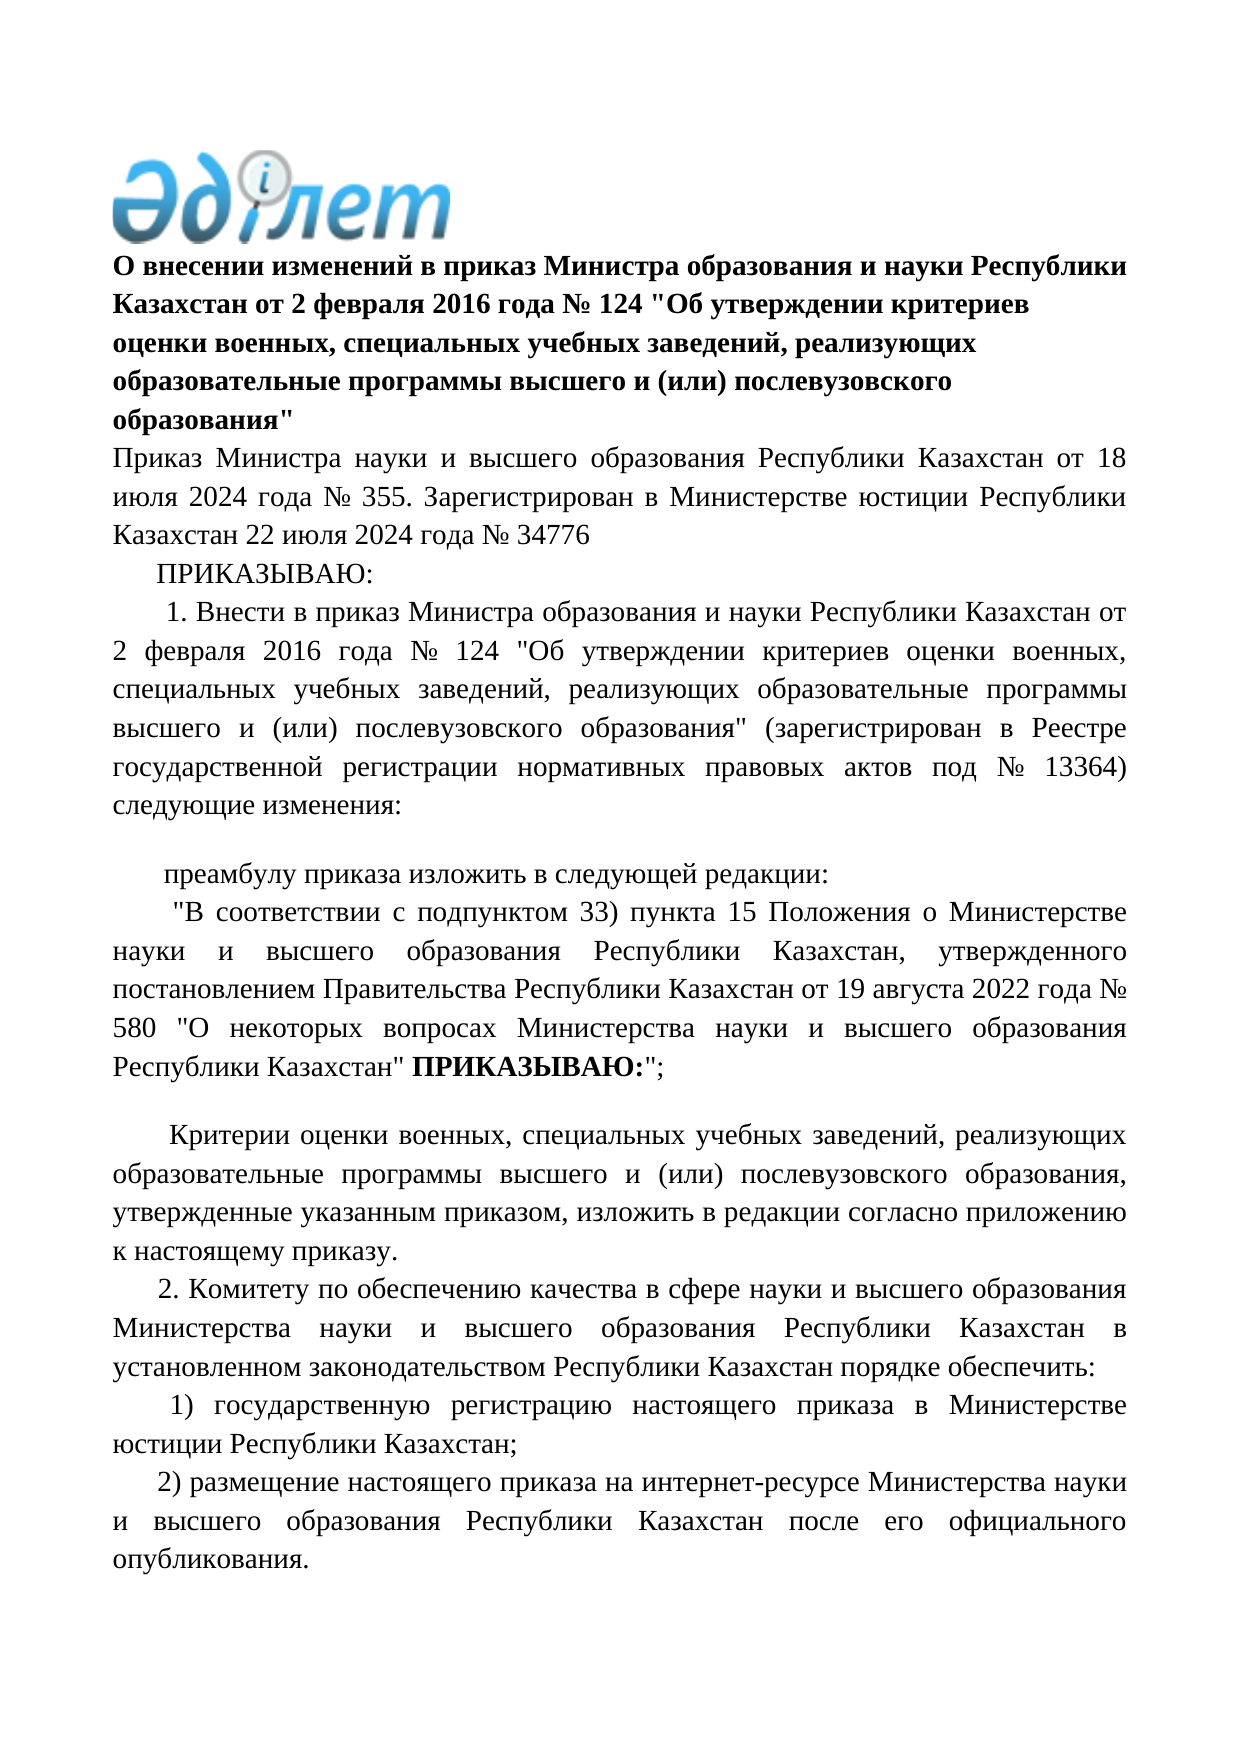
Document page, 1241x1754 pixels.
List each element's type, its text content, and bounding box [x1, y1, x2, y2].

text 2. Комитету по обеспечению качества в сфере науки и высшего образования Министерства науки и высшего образования Республики Казахстан в установленном законодательством Республики Казахстан порядке обеспечить: [112, 1272, 1128, 1382]
text "В соответствии с подпунктом 33) пункта 15 Положения о Министерстве науки и высшего образования Республики Казахстан, утвержденного постановлением Правительства Республики Казахстан от 19 августа 2022 года № 580 "О некоторых вопросах Министерства науки и высшего образования Республики Казахстан" ПРИКАЗЫВАЮ:"; [112, 894, 1128, 1082]
text 2) размещение настоящего приказа на интернет-ресурсе Министерства науки и высшего образования Республики Казахстан после его официального опубликования. [112, 1464, 1128, 1575]
text 1. Внести в приказ Министра образования и науки Республики Казахстан от 2 февраля 2016 года № 124 "Об утверждении критериев оценки военных, специальных учебных заведений, реализующих образовательные программы высшего и (или) послевузовского образования" (зарегистрирован в Реестре государственной регистрации нормативных правовых актов под № 13364) следующие изменения: [112, 594, 1128, 821]
text преамбулу приказа изложить в следующей редакции: [112, 856, 1128, 889]
text 1) государственную регистрацию настоящего приказа в Министерстве юстиции Республики Казахстан; [112, 1387, 1128, 1459]
text О внесении изменений в приказ Министра образования и науки Республики Казахстан от 2 февраля 2016 года № 124 "Об утверждении критериев оценки военных, специальных учебных заведений, реализующих образовательные программы высшего и (или) послевузовского образования" [112, 248, 1128, 435]
text Критерии оценки военных, специальных учебных заведений, реализующих образовательные программы высшего и (или) послевузовского образования, утвержденные указанным приказом, изложить в редакции согласно приложению к настоящему приказу. [112, 1117, 1128, 1267]
text Приказ Министра науки и высшего образования Республики Казахстан от 18 июля 2024 года № 355. Зарегистрирован в Министерстве юстиции Республики Казахстан 22 июля 2024 года № 34776 [112, 440, 1128, 551]
text ПРИКАЗЫВАЮ: [112, 556, 1128, 589]
picture [112, 150, 451, 244]
